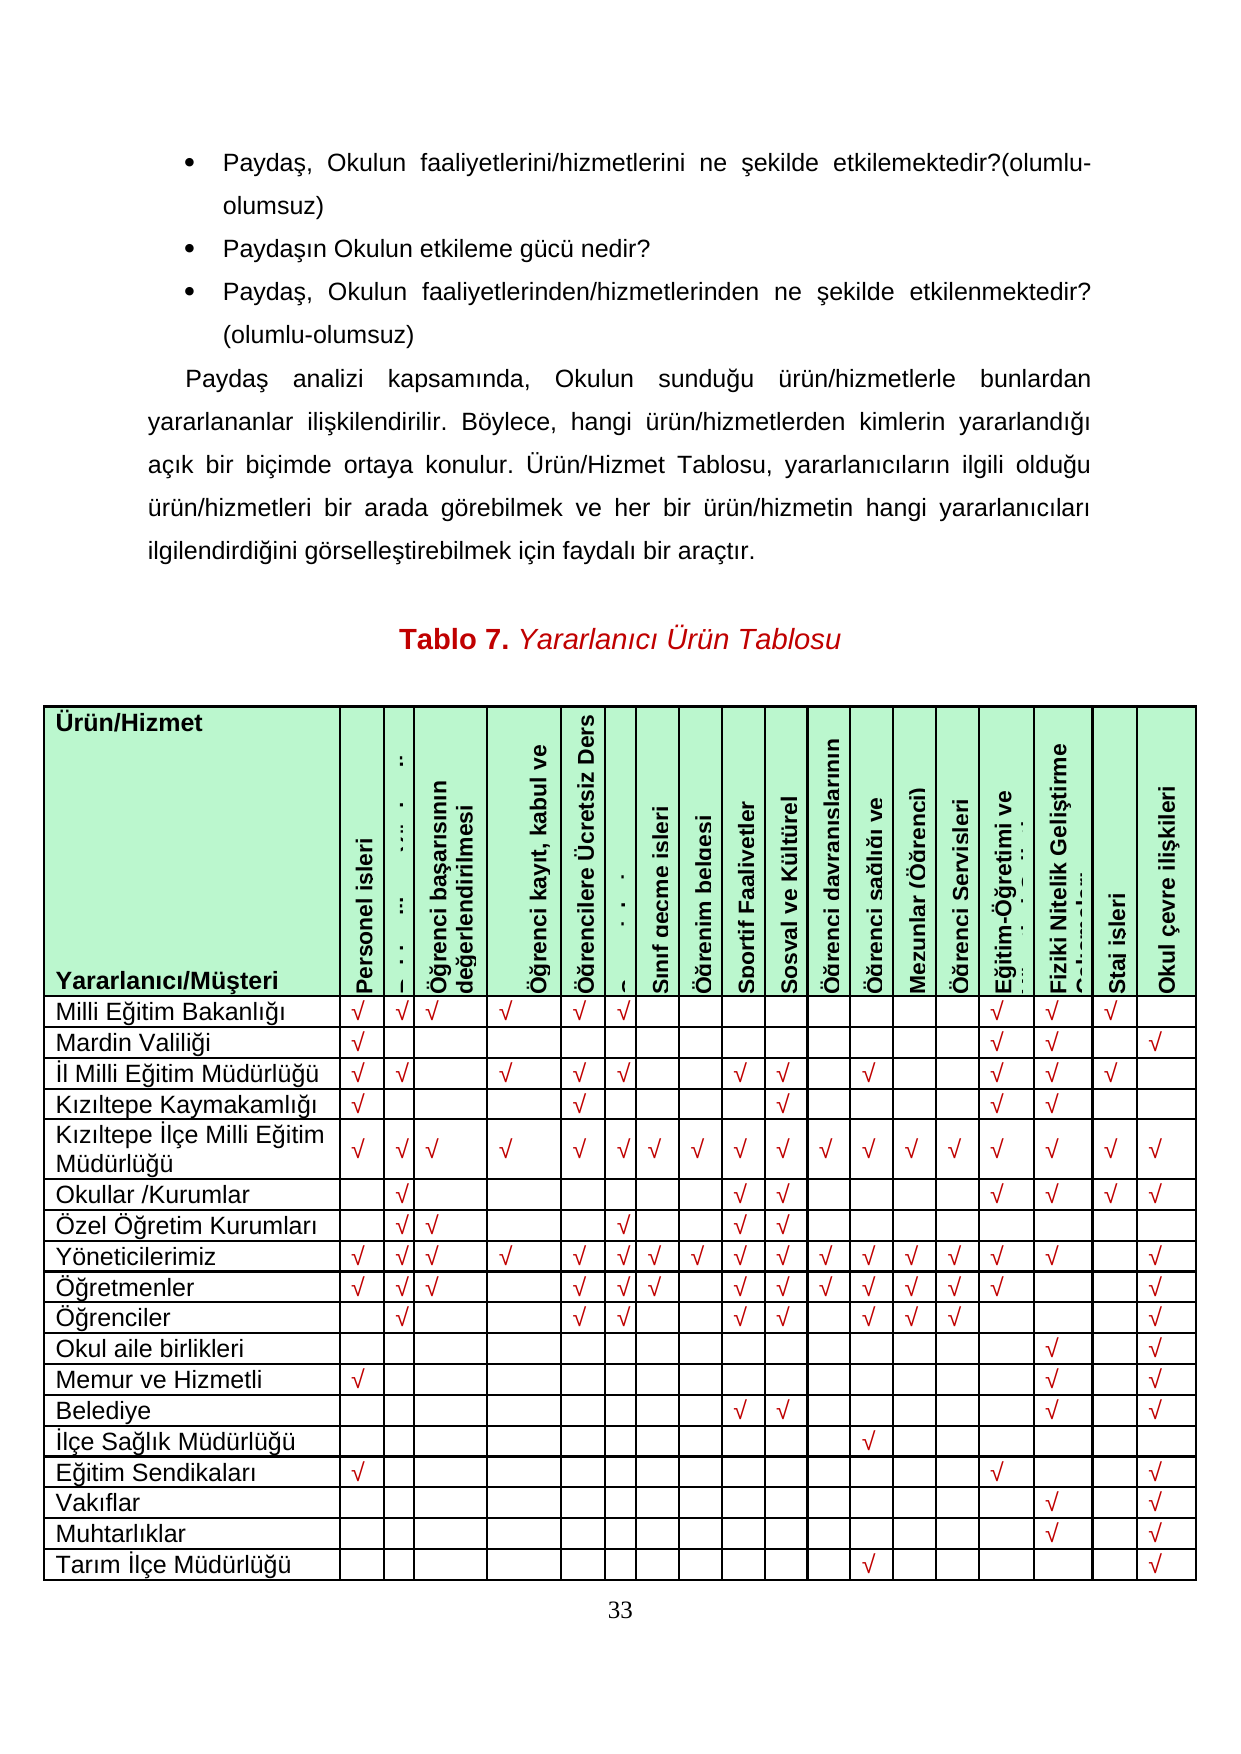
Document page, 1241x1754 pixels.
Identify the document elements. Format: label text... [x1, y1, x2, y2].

table_cell [723, 1458, 764, 1486]
table_cell √ [723, 1211, 764, 1239]
list Paydaş, Okulun faaliyetlerinden/hizmetlerinden ne şekilde etkilenmektedir? (olumlu-olumsuz) [185, 277, 1093, 349]
table_cell √ [766, 1090, 806, 1118]
table_cell √ [851, 1550, 892, 1579]
table_cell √ [637, 1120, 678, 1178]
table_cell √ [894, 1273, 935, 1301]
table_cell [851, 1334, 892, 1363]
table_cell [723, 1519, 764, 1548]
table_cell [415, 1028, 486, 1057]
table_cell [637, 1090, 678, 1118]
table_cell [680, 1334, 721, 1363]
table_cell √ [980, 997, 1033, 1026]
table_cell [809, 1059, 849, 1087]
table_cell √ [1035, 997, 1091, 1026]
table_cell √ [415, 1211, 486, 1239]
table_cell √ [606, 1242, 635, 1270]
table_cell [1094, 1334, 1136, 1363]
table_cell [341, 1211, 383, 1239]
table_cell √ [1138, 1365, 1195, 1394]
table_header Sınıf geçme işleri [637, 708, 678, 995]
table_cell √ [606, 1120, 635, 1178]
table_cell Öğrenciler [45, 1303, 339, 1332]
table_cell [766, 997, 806, 1026]
table_cell [937, 1427, 978, 1455]
table_cell [680, 1365, 721, 1394]
table_cell √ [385, 1059, 413, 1087]
table_cell [637, 1519, 678, 1548]
table_cell √ [1035, 1059, 1091, 1087]
table_cell [385, 1427, 413, 1455]
table_cell [766, 1365, 806, 1394]
table_cell [415, 1458, 486, 1486]
table_cell √ [1138, 1303, 1195, 1332]
table_cell √ [488, 1242, 560, 1270]
table_cell [980, 1303, 1033, 1332]
table_cell √ [851, 1242, 892, 1270]
table_cell [766, 1334, 806, 1363]
list Paydaşın Okulun etkileme gücü nedir? [185, 234, 1093, 263]
table_cell [415, 1550, 486, 1579]
table_cell [1035, 1303, 1091, 1332]
table_cell √ [341, 1120, 383, 1178]
table_cell Tarım İlçe Müdürlüğü [45, 1550, 339, 1579]
table_cell [1094, 1427, 1136, 1455]
table_cell √ [1138, 1334, 1195, 1363]
table_cell [851, 1028, 892, 1057]
table_cell [385, 1550, 413, 1579]
table_cell [766, 1458, 806, 1486]
table_cell [809, 1211, 849, 1239]
table_cell [894, 997, 935, 1026]
table_cell [385, 1396, 413, 1424]
table_cell Mardin Valiliği [45, 1028, 339, 1057]
table_cell [385, 1090, 413, 1118]
table_cell Kızıltepe Kaymakamlığı [45, 1090, 339, 1118]
table_cell √ [488, 1059, 560, 1087]
table_cell [723, 1334, 764, 1363]
table_cell [488, 1273, 560, 1301]
table_cell [723, 1028, 764, 1057]
table_cell [415, 1427, 486, 1455]
table_cell √ [562, 1059, 604, 1087]
table_header Fiziki Nitelik Geliştirme Çalışmaları [1035, 708, 1091, 995]
table_cell √ [680, 1120, 721, 1178]
table_header Okul çevre ilişkileri [1138, 708, 1195, 995]
table_cell √ [1138, 1242, 1195, 1270]
table_cell √ [980, 1458, 1033, 1486]
table_cell √ [606, 1211, 635, 1239]
table_cell [606, 1488, 635, 1517]
table_cell [894, 1180, 935, 1209]
table_cell √ [766, 1273, 806, 1301]
table_cell [980, 1488, 1033, 1517]
table_cell İlçe Sağlık Müdürlüğü [45, 1427, 339, 1455]
table_cell [488, 1396, 560, 1424]
table_cell √ [937, 1273, 978, 1301]
table_cell [766, 1550, 806, 1579]
table_cell √ [385, 997, 413, 1026]
table_cell [809, 1365, 849, 1394]
table_cell Özel Öğretim Kurumları [45, 1211, 339, 1239]
table_cell Okullar /Kurumlar [45, 1180, 339, 1209]
table_cell [980, 1211, 1033, 1239]
table_cell [606, 1550, 635, 1579]
table_cell √ [385, 1180, 413, 1209]
table_cell [937, 1059, 978, 1087]
table_cell Okul aile birlikleri [45, 1334, 339, 1363]
table_cell [723, 1090, 764, 1118]
table_cell √ [1094, 997, 1136, 1026]
table_cell √ [723, 1242, 764, 1270]
table_cell [488, 1365, 560, 1394]
table_cell √ [937, 1242, 978, 1270]
table_cell [980, 1550, 1033, 1579]
table_cell √ [980, 1120, 1033, 1178]
table_cell Milli Eğitim Bakanlığı [45, 997, 339, 1026]
table_cell [562, 1550, 604, 1579]
table_cell √ [637, 1242, 678, 1270]
table_cell [415, 1396, 486, 1424]
table_cell [385, 1458, 413, 1486]
table_header Mezunlar (Öğrenci) [894, 708, 935, 995]
table_header Personel işleri [341, 708, 383, 995]
table_cell √ [723, 1396, 764, 1424]
table_cell [606, 1090, 635, 1118]
table_cell √ [980, 1242, 1033, 1270]
table_cell [562, 1028, 604, 1057]
table_cell [1035, 1550, 1091, 1579]
table_cell [488, 1028, 560, 1057]
table_cell [680, 1427, 721, 1455]
table_cell [1094, 1488, 1136, 1517]
table_cell [937, 1550, 978, 1579]
table_cell [415, 1488, 486, 1517]
table_cell [809, 1550, 849, 1579]
table_cell √ [1094, 1180, 1136, 1209]
table_cell √ [341, 1242, 383, 1270]
table_cell √ [385, 1273, 413, 1301]
table_cell √ [1138, 1458, 1195, 1486]
table_cell [894, 1458, 935, 1486]
table_cell √ [562, 1303, 604, 1332]
table_cell [680, 1211, 721, 1239]
table_cell √ [766, 1303, 806, 1332]
table_cell [1094, 1242, 1136, 1270]
table_cell [488, 1090, 560, 1118]
table_cell √ [562, 997, 604, 1026]
table_cell √ [1138, 1550, 1195, 1579]
table_cell [894, 1488, 935, 1517]
table_cell √ [680, 1242, 721, 1270]
table_header Rehberlik ve Yönlendirme [385, 708, 413, 995]
text Tablo 7. Yararlanıcı Ürün Tablosu [148, 622, 1093, 656]
table_cell √ [415, 997, 486, 1026]
table_cell [723, 997, 764, 1026]
table_cell [894, 1396, 935, 1424]
table_cell [606, 1028, 635, 1057]
table_cell [809, 1458, 849, 1486]
table_cell [894, 1550, 935, 1579]
table_cell √ [766, 1242, 806, 1270]
table_header Öğrenim belgesi [680, 708, 721, 995]
table_cell [562, 1180, 604, 1209]
table_cell [415, 1303, 486, 1332]
table_cell [894, 1028, 935, 1057]
table_cell Kızıltepe İlçe Milli Eğitim Müdürlüğü [45, 1120, 339, 1178]
table_cell [680, 1180, 721, 1209]
table_cell [637, 1396, 678, 1424]
table_cell √ [488, 1120, 560, 1178]
table_cell [809, 1488, 849, 1517]
table_cell [1138, 1427, 1195, 1455]
table_cell √ [723, 1120, 764, 1178]
table_cell [809, 1180, 849, 1209]
table_cell [937, 1365, 978, 1394]
table_cell [637, 1303, 678, 1332]
table_cell [1094, 1273, 1136, 1301]
table_cell [680, 1550, 721, 1579]
table_header Öğrenci Servisleri [937, 708, 978, 995]
table_cell [1094, 1458, 1136, 1486]
table_cell [1094, 1550, 1136, 1579]
table_cell [341, 1303, 383, 1332]
table_cell √ [937, 1120, 978, 1178]
table_cell [937, 1334, 978, 1363]
table_cell √ [341, 1273, 383, 1301]
table_cell [415, 1090, 486, 1118]
table_cell [937, 1211, 978, 1239]
table_cell √ [937, 1303, 978, 1332]
table_cell √ [1138, 1519, 1195, 1548]
table_cell [680, 1059, 721, 1087]
table_cell [562, 1396, 604, 1424]
table_cell [851, 1458, 892, 1486]
table_cell [415, 1059, 486, 1087]
table_header Öğrenci sağlığı ve güvenliği [851, 708, 892, 995]
table_cell [937, 1488, 978, 1517]
table_cell [1094, 1028, 1136, 1057]
table_cell Öğretmenler [45, 1273, 339, 1301]
table_cell [680, 1303, 721, 1332]
table_cell [937, 997, 978, 1026]
table_cell Eğitim Sendikaları [45, 1458, 339, 1486]
table_cell √ [341, 1090, 383, 1118]
table_cell [606, 1519, 635, 1548]
table_cell [1138, 1059, 1195, 1087]
table_cell [680, 1273, 721, 1301]
table_cell √ [894, 1242, 935, 1270]
table_cell √ [1035, 1334, 1091, 1363]
table_cell √ [980, 1090, 1033, 1118]
table_cell [415, 1519, 486, 1548]
table_cell [415, 1365, 486, 1394]
table_cell [385, 1365, 413, 1394]
table_cell [937, 1090, 978, 1118]
table_cell √ [980, 1059, 1033, 1087]
table_cell [562, 1519, 604, 1548]
table_cell √ [980, 1273, 1033, 1301]
table_cell √ [851, 1120, 892, 1178]
table_cell [809, 997, 849, 1026]
table_cell [894, 1334, 935, 1363]
table_cell [562, 1488, 604, 1517]
table_cell √ [385, 1211, 413, 1239]
table_cell [723, 1488, 764, 1517]
table_cell [680, 1458, 721, 1486]
table_cell [851, 1519, 892, 1548]
table_cell √ [1035, 1242, 1091, 1270]
table_cell √ [766, 1396, 806, 1424]
table_cell [809, 1519, 849, 1548]
table_cell [637, 1365, 678, 1394]
table_cell √ [606, 997, 635, 1026]
table_cell [809, 1303, 849, 1332]
table_cell √ [1035, 1028, 1091, 1057]
table_cell √ [415, 1273, 486, 1301]
table_cell [488, 1334, 560, 1363]
table_cell [637, 1180, 678, 1209]
table_cell √ [1035, 1488, 1091, 1517]
table_cell Muhtarlıklar [45, 1519, 339, 1548]
table_cell [766, 1488, 806, 1517]
table_cell [488, 1458, 560, 1486]
table_cell [680, 1488, 721, 1517]
table_cell [809, 1334, 849, 1363]
table_cell √ [562, 1242, 604, 1270]
table_cell √ [980, 1028, 1033, 1057]
table_cell √ [341, 1365, 383, 1394]
table_cell √ [562, 1273, 604, 1301]
table_header Ürün/Hizmet Yararlanıcı/Müşteri [45, 708, 339, 995]
table_cell [1094, 1090, 1136, 1118]
table_cell [894, 1090, 935, 1118]
table_cell [488, 1303, 560, 1332]
table_cell [1138, 1211, 1195, 1239]
table_cell √ [637, 1273, 678, 1301]
table_cell √ [1094, 1059, 1136, 1087]
table_cell [637, 1059, 678, 1087]
table_cell √ [1094, 1120, 1136, 1178]
table_cell √ [723, 1273, 764, 1301]
table_cell [980, 1396, 1033, 1424]
table_cell [637, 1427, 678, 1455]
table_cell √ [385, 1120, 413, 1178]
table_cell [980, 1427, 1033, 1455]
table_cell [1035, 1427, 1091, 1455]
table_cell Vakıflar [45, 1488, 339, 1517]
table_cell [562, 1334, 604, 1363]
table_cell √ [562, 1090, 604, 1118]
table_cell [980, 1334, 1033, 1363]
table_cell [637, 1488, 678, 1517]
table_cell [937, 1519, 978, 1548]
table_cell [1035, 1458, 1091, 1486]
table_cell [1094, 1365, 1136, 1394]
table_cell [606, 1365, 635, 1394]
table_cell [937, 1028, 978, 1057]
table_header Sportif Faaliyetler [723, 708, 764, 995]
table_header Staj işleri [1094, 708, 1136, 995]
table_cell √ [1035, 1180, 1091, 1209]
table_cell [680, 1396, 721, 1424]
table_cell [562, 1365, 604, 1394]
table_cell [680, 1519, 721, 1548]
table_cell [1138, 1090, 1195, 1118]
table_cell √ [385, 1303, 413, 1332]
table_cell [894, 1211, 935, 1239]
table_cell [851, 997, 892, 1026]
table_cell [562, 1458, 604, 1486]
table_cell √ [766, 1211, 806, 1239]
table_cell √ [851, 1303, 892, 1332]
table_cell [1094, 1211, 1136, 1239]
table_cell [766, 1427, 806, 1455]
table_cell [894, 1059, 935, 1087]
table_header Eğitim-Öğretimi ve Yönetimi Geliştirme Çalışmaları [980, 708, 1033, 995]
table_header Sınav işleri [606, 708, 635, 995]
table_cell √ [1035, 1519, 1091, 1548]
table_cell [980, 1519, 1033, 1548]
table_cell √ [1035, 1120, 1091, 1178]
table_cell √ [1138, 1273, 1195, 1301]
table_cell √ [766, 1059, 806, 1087]
table_cell [723, 1365, 764, 1394]
table_cell [606, 1396, 635, 1424]
table_cell [680, 1090, 721, 1118]
table_cell [809, 1090, 849, 1118]
table_cell [385, 1334, 413, 1363]
table_header Öğrenci kayıt, kabul ve devam işleri [488, 708, 560, 995]
table_cell [637, 1211, 678, 1239]
table_cell [980, 1365, 1033, 1394]
table_cell √ [766, 1180, 806, 1209]
table_cell √ [723, 1303, 764, 1332]
table_cell [341, 1180, 383, 1209]
table_cell [723, 1550, 764, 1579]
table_cell [488, 1550, 560, 1579]
table_cell [1035, 1273, 1091, 1301]
table_header Öğrenci başarısının değerlendirilmesi [415, 708, 486, 995]
table_cell [680, 997, 721, 1026]
table_cell √ [1138, 1180, 1195, 1209]
table_cell √ [809, 1120, 849, 1178]
table_cell √ [894, 1303, 935, 1332]
table_cell [809, 1396, 849, 1424]
table_cell √ [851, 1427, 892, 1455]
table_cell [809, 1028, 849, 1057]
table_cell [851, 1365, 892, 1394]
table_cell √ [385, 1242, 413, 1270]
table_cell [415, 1334, 486, 1363]
table_cell √ [606, 1059, 635, 1087]
table_cell [488, 1180, 560, 1209]
table_cell √ [851, 1273, 892, 1301]
table_cell [606, 1427, 635, 1455]
table_cell [766, 1028, 806, 1057]
table_cell [937, 1458, 978, 1486]
table_cell [766, 1519, 806, 1548]
table_cell [851, 1488, 892, 1517]
table_cell √ [980, 1180, 1033, 1209]
table_cell √ [894, 1120, 935, 1178]
table_cell [415, 1180, 486, 1209]
table_cell [1094, 1303, 1136, 1332]
table_cell [1094, 1519, 1136, 1548]
table_cell [894, 1365, 935, 1394]
table_cell [637, 997, 678, 1026]
table_cell √ [809, 1242, 849, 1270]
table_cell [606, 1180, 635, 1209]
table_cell [606, 1458, 635, 1486]
table_cell [341, 1488, 383, 1517]
table_cell [937, 1396, 978, 1424]
table_cell [341, 1427, 383, 1455]
table_cell √ [723, 1059, 764, 1087]
table_cell [488, 1211, 560, 1239]
table_cell İl Milli Eğitim Müdürlüğü [45, 1059, 339, 1087]
table_header Öğrenci davranışlarının değerlendirilmesi [809, 708, 849, 995]
table_cell [385, 1028, 413, 1057]
table_cell [637, 1028, 678, 1057]
table_cell [637, 1334, 678, 1363]
table_cell √ [1035, 1396, 1091, 1424]
table_cell Memur ve Hizmetli [45, 1365, 339, 1394]
table_cell [488, 1488, 560, 1517]
table_header Öğrencilere Ücretsiz Ders Kitabı Dağıtımı [562, 708, 604, 995]
table_cell √ [1138, 1120, 1195, 1178]
table_cell √ [809, 1273, 849, 1301]
table_cell Belediye [45, 1396, 339, 1424]
table_cell [851, 1211, 892, 1239]
table_cell √ [562, 1120, 604, 1178]
table_cell [637, 1550, 678, 1579]
table_cell [562, 1427, 604, 1455]
table_cell √ [341, 1059, 383, 1087]
table_cell [488, 1519, 560, 1548]
table_cell [385, 1488, 413, 1517]
table_cell [1035, 1211, 1091, 1239]
table_cell √ [415, 1242, 486, 1270]
table_cell [562, 1211, 604, 1239]
table_cell √ [1138, 1028, 1195, 1057]
list Paydaş, Okulun faaliyetlerini/hizmetlerini ne şekilde etkilemektedir?(olumlu-olumsuz) [185, 148, 1093, 219]
table_cell [385, 1519, 413, 1548]
table_cell √ [606, 1273, 635, 1301]
table_cell [606, 1334, 635, 1363]
table_cell [341, 1334, 383, 1363]
table_cell [1094, 1396, 1136, 1424]
table_cell [341, 1396, 383, 1424]
table_cell √ [1035, 1365, 1091, 1394]
table_cell [341, 1550, 383, 1579]
table_cell [894, 1519, 935, 1548]
table_cell [1138, 997, 1195, 1026]
text Paydaş analizi kapsamında, Okulun sunduğu ürün/hizmetlerle bunlardan yararlananlar ilişkilendirilir. Böylece, hangi ürün/hizmetlerden kimlerin yararlandığı açık bir biçimde ortaya konulur. Ürün/Hizmet Tablosu, yararlanıcıların ilgili olduğu ürün/hizmetleri bir arada görebilmek ve her bir ürün/hizmetin hangi yararlanıcıları ilgilendirdiğini görselleştirebilmek için faydalı bir araçtır. [148, 363, 1093, 565]
table_cell [851, 1396, 892, 1424]
table_cell √ [488, 997, 560, 1026]
table_cell [851, 1090, 892, 1118]
table_cell √ [766, 1120, 806, 1178]
table_cell √ [341, 1028, 383, 1057]
table_cell √ [723, 1180, 764, 1209]
table_header Sosyal ve Kültürel Faaliyetler [766, 708, 806, 995]
table_cell [488, 1427, 560, 1455]
table_cell √ [606, 1303, 635, 1332]
table_cell √ [851, 1059, 892, 1087]
table_cell [851, 1180, 892, 1209]
table_cell √ [1035, 1090, 1091, 1118]
table_cell [637, 1458, 678, 1486]
table_cell √ [341, 1458, 383, 1486]
table_cell [937, 1180, 978, 1209]
table_cell √ [1138, 1396, 1195, 1424]
table_cell √ [1138, 1488, 1195, 1517]
table_cell [680, 1028, 721, 1057]
table_cell √ [341, 997, 383, 1026]
table_cell [723, 1427, 764, 1455]
table_cell [809, 1427, 849, 1455]
table_cell Yöneticilerimiz [45, 1242, 339, 1270]
table_cell [894, 1427, 935, 1455]
table_cell [341, 1519, 383, 1548]
table_cell √ [415, 1120, 486, 1178]
